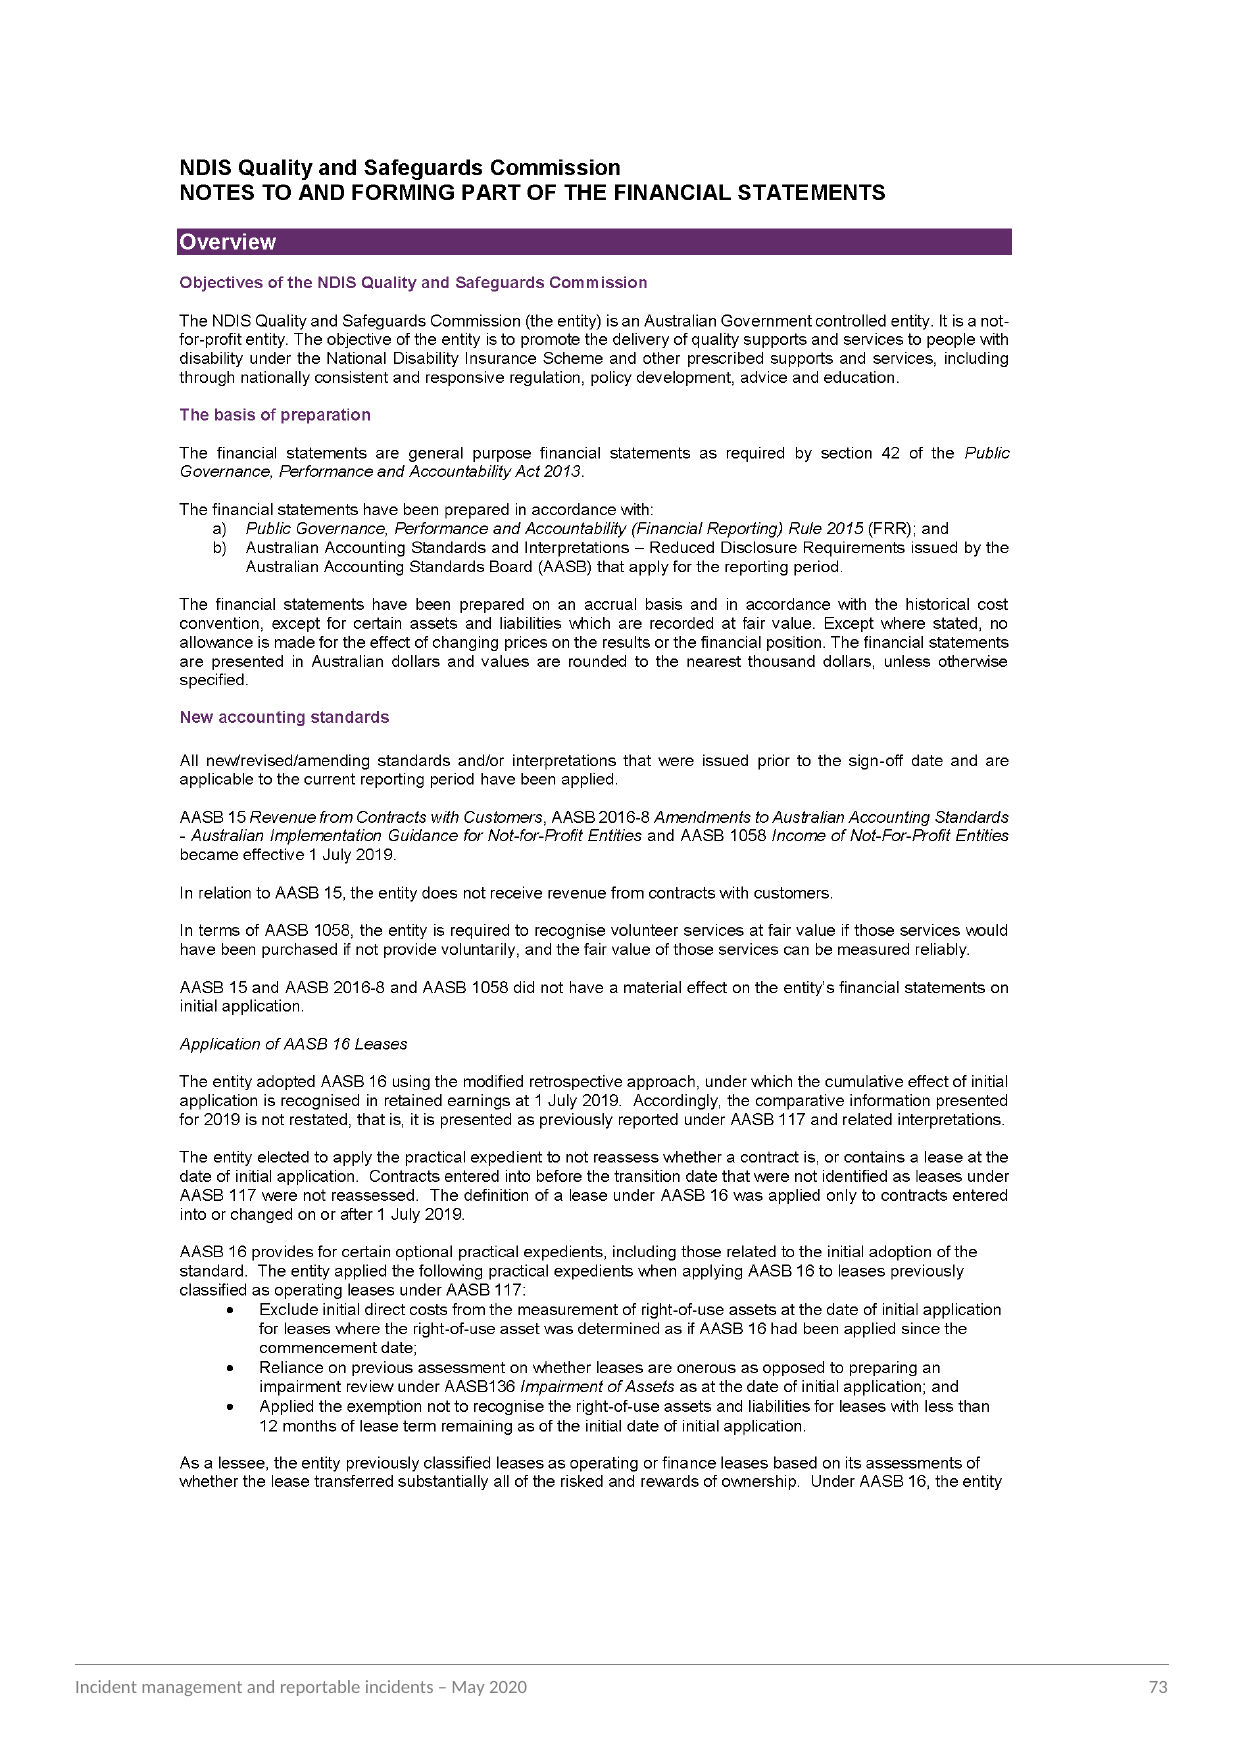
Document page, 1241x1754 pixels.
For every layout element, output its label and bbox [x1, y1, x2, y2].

picture [76, 68, 1164, 1493]
